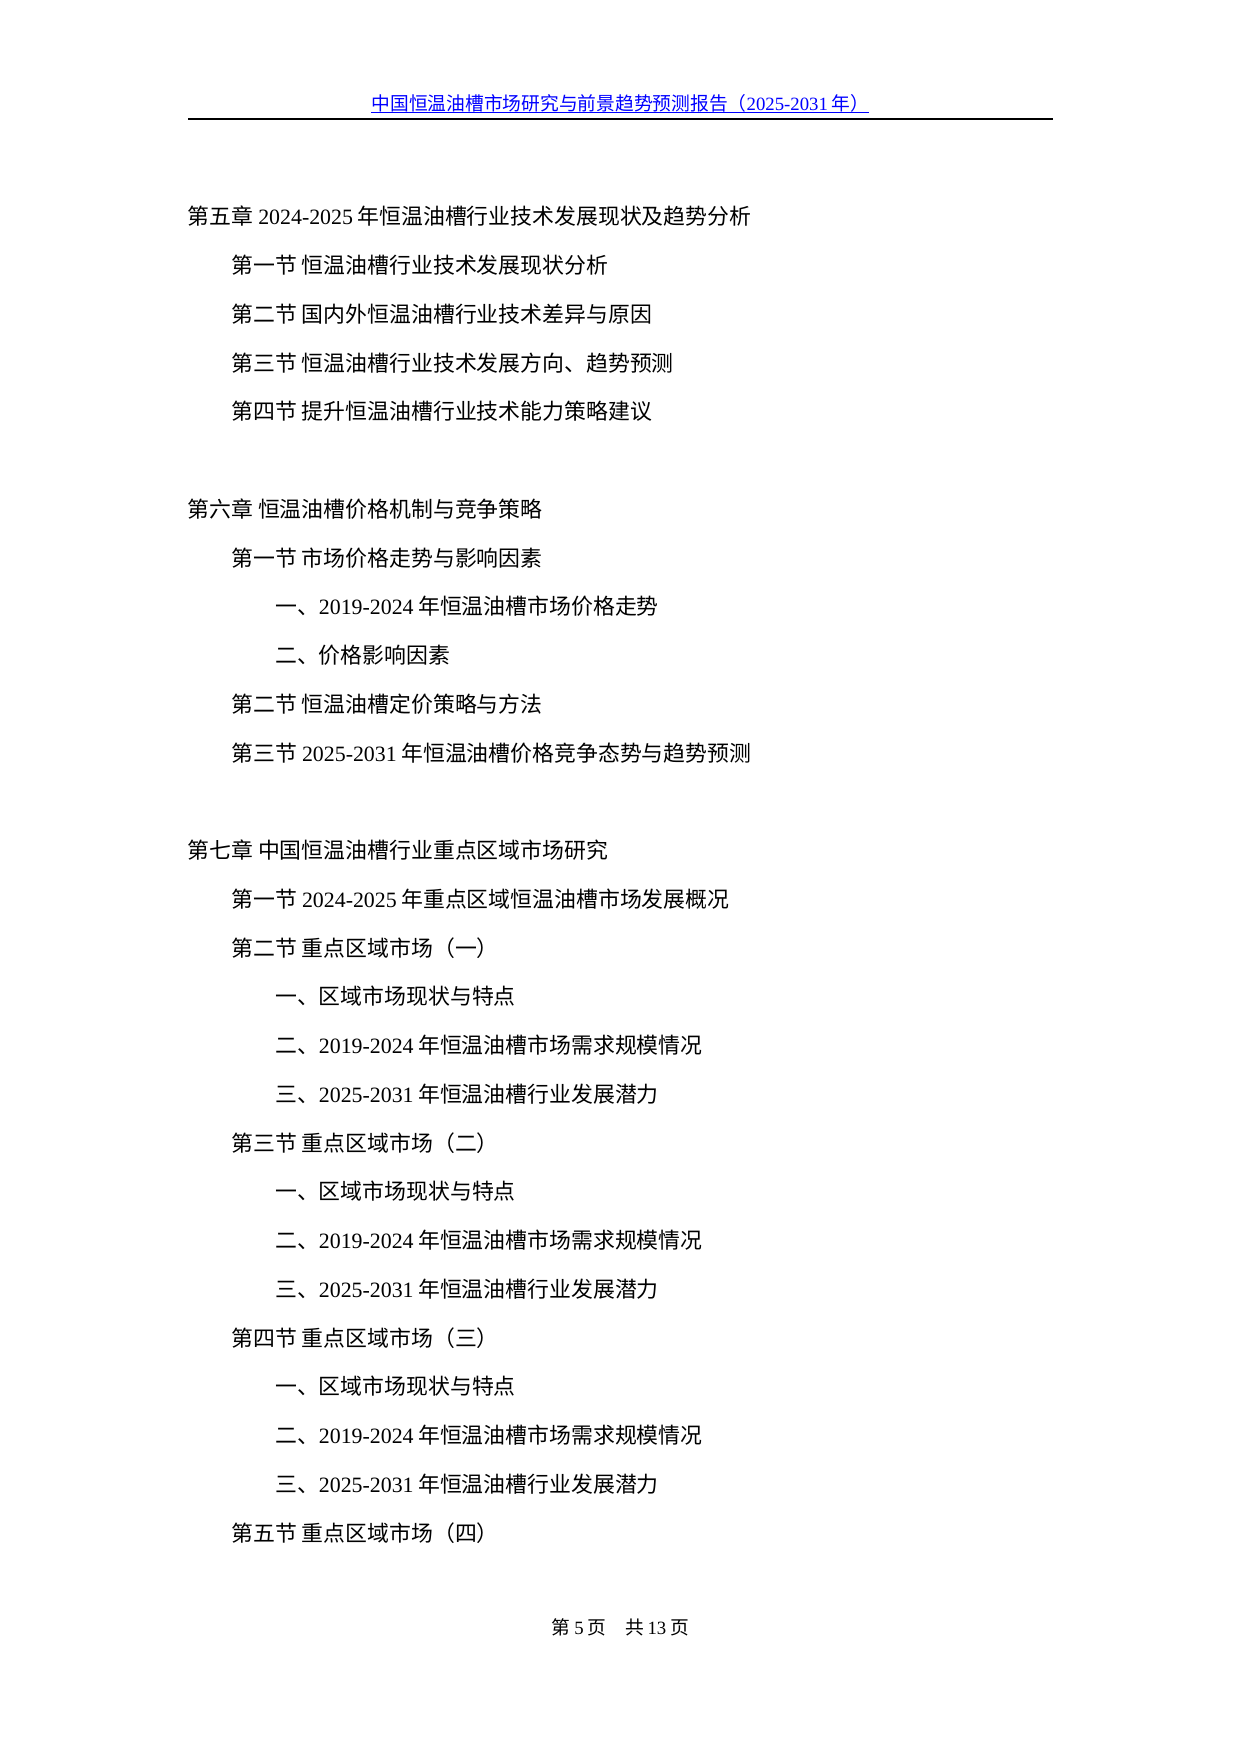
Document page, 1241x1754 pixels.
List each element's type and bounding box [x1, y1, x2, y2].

text [187, 150, 1053, 1548]
